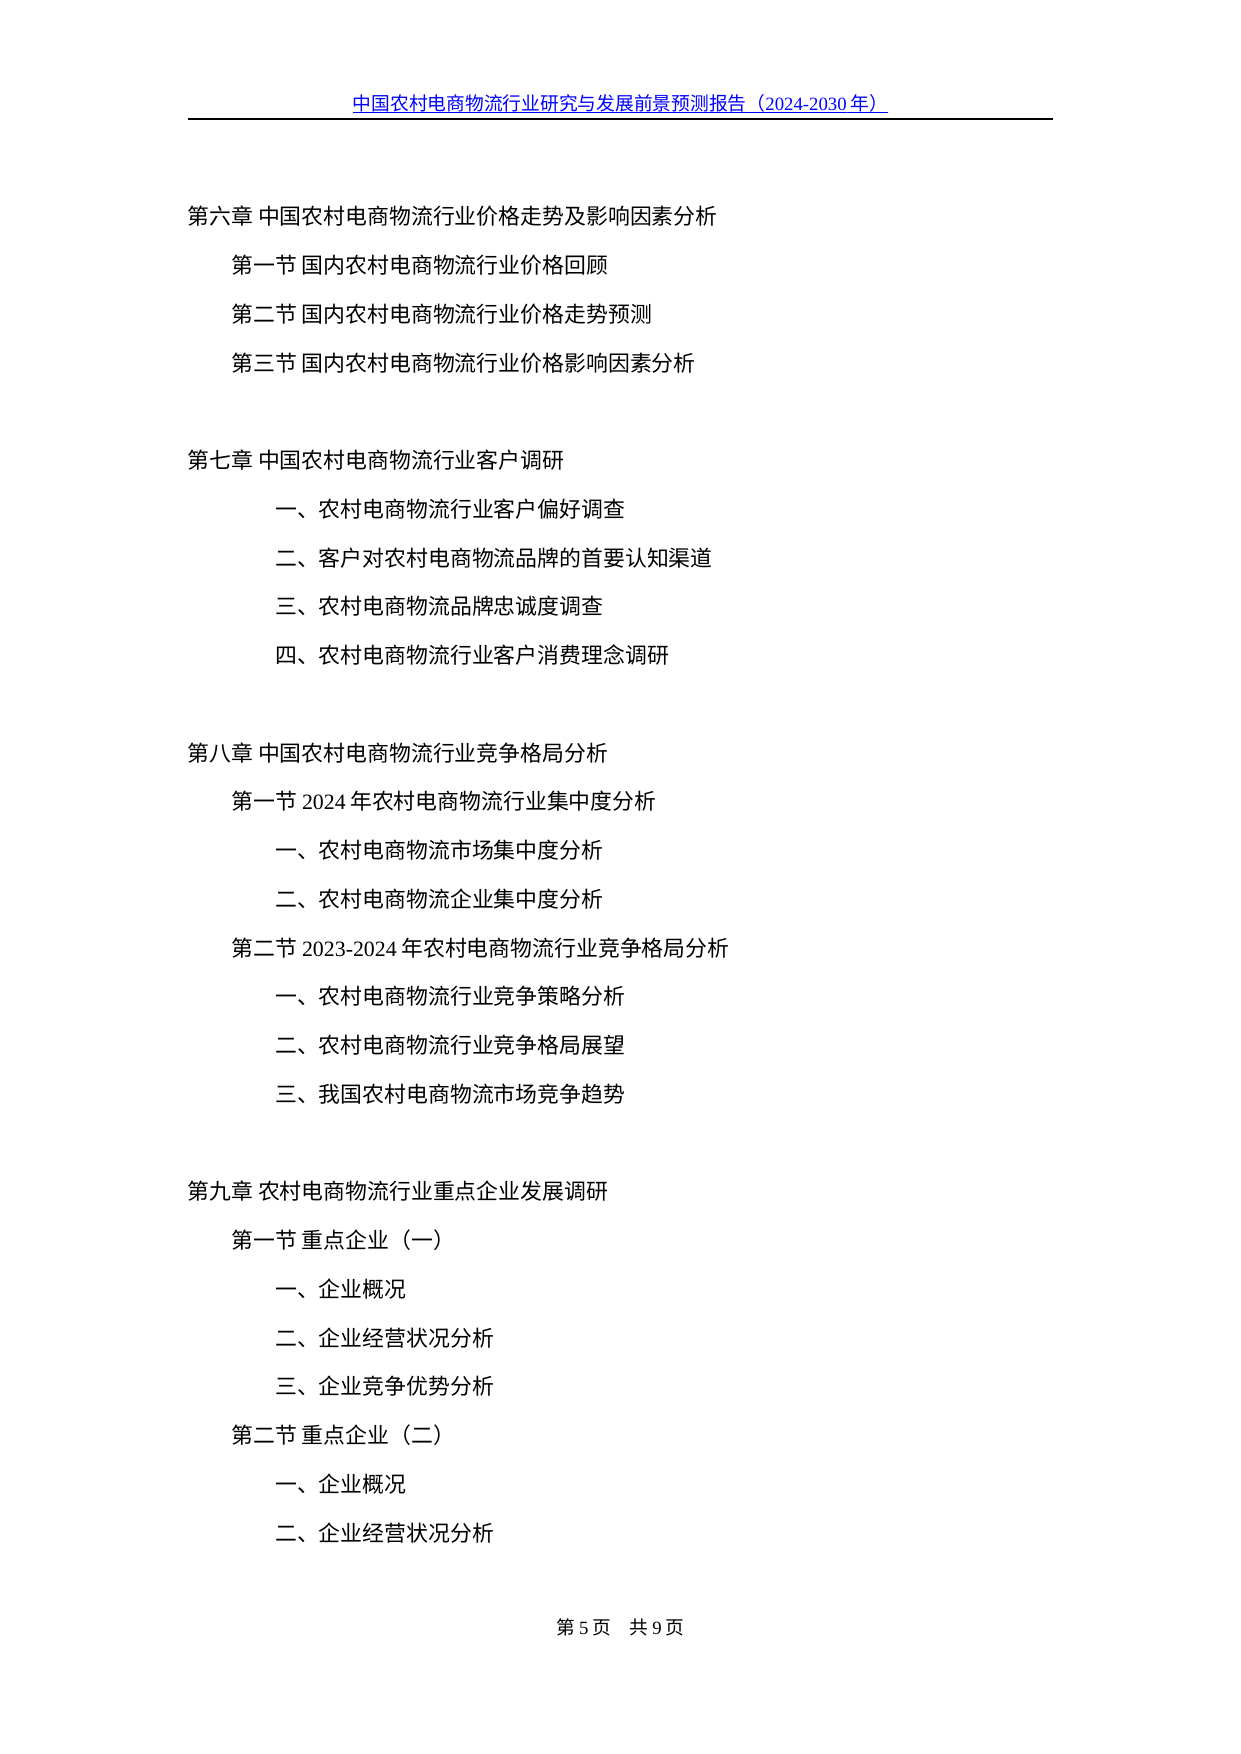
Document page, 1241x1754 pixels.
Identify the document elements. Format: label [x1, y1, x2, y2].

text [187, 150, 1053, 1548]
